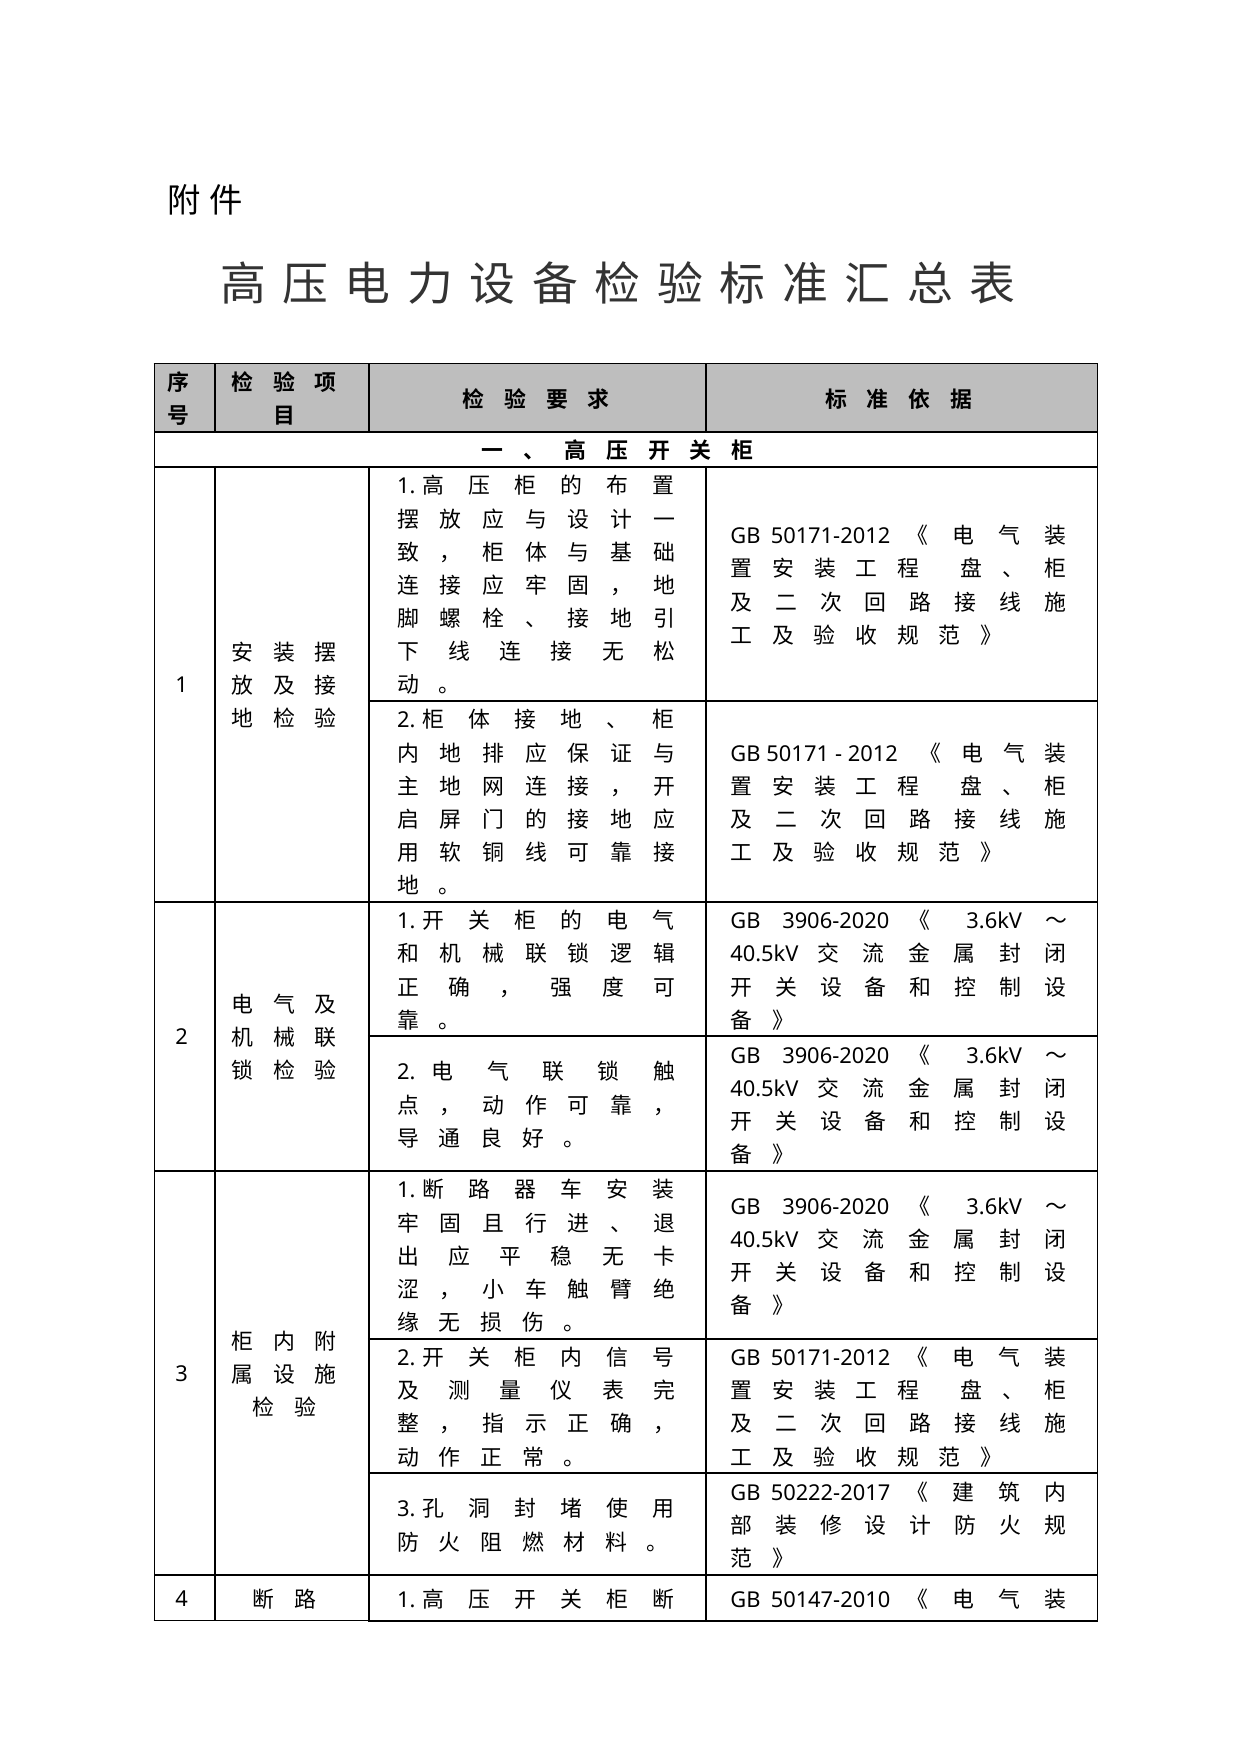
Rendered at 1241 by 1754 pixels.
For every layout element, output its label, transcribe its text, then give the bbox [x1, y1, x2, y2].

table_cell GB 50171-2012《电气装置安装工程 盘、柜及二次回路接线施工及验收规范》 [707, 468, 1097, 700]
table_cell 1 [155, 468, 214, 901]
table_cell GB 3906-2020《3.6kV～40.5kV交流金属封闭开关设备和控制设备》 [707, 1037, 1097, 1170]
table_cell GB 50171-2012《电气装置安装工程 盘、柜及二次回路接线施工及验收规范》 [707, 1340, 1097, 1472]
table_header 检验项目 [216, 364, 368, 431]
table_cell 2 [155, 903, 214, 1170]
table_cell 一、高压开关柜 [155, 433, 1097, 466]
table_cell 安装摆放及接地检验 [216, 468, 368, 901]
table_cell GB 3906-2020《3.6kV～40.5kV交流金属封闭开关设备和控制设备》 [707, 1172, 1097, 1337]
table_cell 1.断路器车安装牢固且行进、退出应平稳无卡涩，小车触臂绝缘无损伤。 [370, 1172, 705, 1337]
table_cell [370, 1576, 705, 1620]
table_cell GB 3906-2020《3.6kV～40.5kV交流金属封闭开关设备和控制设备》 [707, 903, 1097, 1035]
table_cell 3.孔洞封堵使用防火阻燃材料。 [370, 1474, 705, 1573]
table_cell 1.高压柜的布置摆放应与设计一致，柜体与基础连接应牢固，地脚螺栓、接地引下线连接无松动。 [370, 468, 705, 700]
table_cell 3 [155, 1172, 214, 1573]
table_cell 4 [155, 1576, 214, 1620]
table_cell 电气及机械联锁检验 [216, 903, 368, 1170]
table_cell GB 50171 - 2012《电气装置安装工程 盘、柜及二次回路接线施工及验收规范》 [707, 702, 1097, 901]
table_header 序号 [155, 364, 214, 431]
table_cell GB 50222-2017《建筑内部装修设计防火规范》 [707, 1474, 1097, 1573]
table_cell GB 50147-2010《电气装置安装工程 高压电器施工及验收规范》 [707, 1576, 1097, 1620]
table_cell 2.开关柜内信号及测量仪表完整，指示正确，动作正常。 [370, 1340, 705, 1472]
table_cell 柜内附属设施检验 [216, 1172, 368, 1573]
table_cell 断路器、电压互感器、电流互感器检验 [216, 1576, 368, 1620]
table_cell 2.柜体接地、柜内地排应保证与主地网连接，开启屏门的接地应用软铜线可靠接地。 [370, 702, 705, 901]
table_cell 2.电气联锁触点，动作可靠，导通良好。 [370, 1037, 705, 1170]
text 附件 [168, 164, 1084, 231]
table_header 标准依据 [707, 364, 1097, 431]
table_cell 1.开关柜的电气和机械联锁逻辑正确，强度可靠。 [370, 903, 705, 1035]
table_header 检验要求 [370, 364, 705, 431]
text 高压电力设备检验标准汇总表 [168, 231, 1084, 330]
